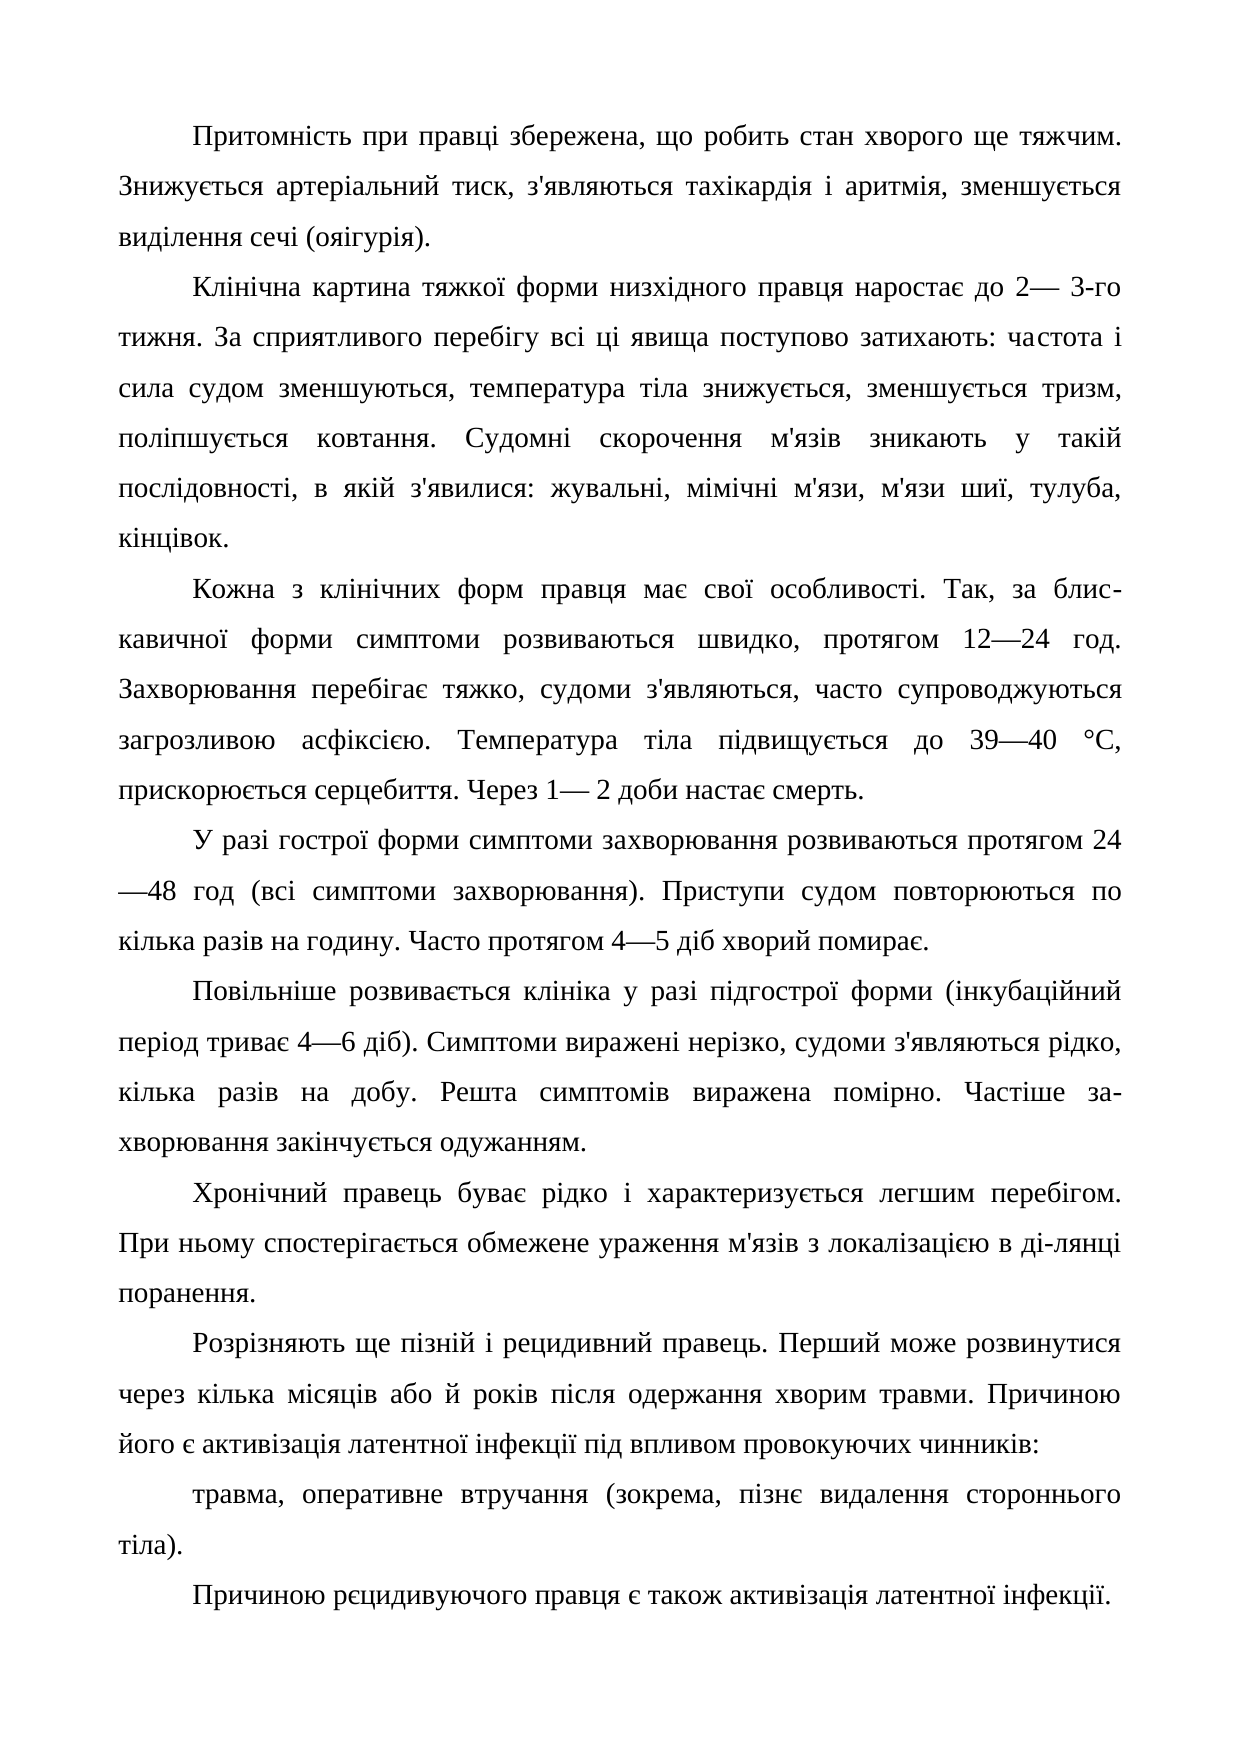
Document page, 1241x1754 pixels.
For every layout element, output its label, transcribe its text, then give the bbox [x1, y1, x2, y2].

text Розрізняють ще пізній і рецидивний правець. Перший може розвинутися через кілька місяців або й років після одержання хворим травми. Причиною його є активізація латентної інфекції під впливом провокуючих чинників: [118, 1326, 1122, 1460]
text Повільніше розвивається клініка у разі підгострої форми (інкубаційний період триває 4—6 діб). Симптоми виражені нерізко, судоми з'являються рідко, кілька разів на добу. Решта симптомів виражена помірно. Частіше захворювання закінчується одужанням. [118, 973, 1122, 1158]
text Клінічна картина тяжкої форми низхідного правця наростає до 2— 3-го тижня. За сприятливого перебігу всі ці явища поступово затихають: частота і сила судом зменшуються, температура тіла знижується, зменшується тризм, поліпшується ковтання. Судомні скорочення м'язів зникають у такій послідовності, в якій з'явилися: жувальні, мімічні м'язи, м'язи шиї, тулуба, кінцівок. [118, 269, 1122, 554]
text У разі гострої форми симптоми захворювання розвиваються протягом 24—48 год (всі симптоми захворювання). Приступи судом повторюються по кілька разів на годину. Часто протягом 4—5 діб хворий помирає. [118, 822, 1122, 957]
text Кожна з клінічних форм правця має свої особливості. Так, за блискавичної форми симптоми розвиваються швидко, протягом 12—24 год. Захворювання перебігає тяжко, судоми з'являються, часто супроводжуються загрозливою асфіксією. Температура тіла підвищується до 39—40 °С, прискорюється серцебиття. Через 1— 2 доби настає смерть. [118, 571, 1122, 806]
text травма, оперативне втручання (зокрема, пізнє видалення стороннього тіла). [118, 1477, 1122, 1560]
text Хронічний правець буває рідко і характеризується легшим перебігом. При ньому спостерігається обмежене ураження м'язів з локалізацією в ді-лянці поранення. [118, 1175, 1122, 1309]
text Причиною рєцидивуючого правця є також активізація латентної інфекції. [118, 1577, 1122, 1611]
text Притомність при правці збережена, що робить стан хворого ще тяжчим. Знижується артеріальний тиск, з'являються тахікардія і аритмія, зменшується виділення сечі (ояігурія). [118, 118, 1122, 252]
